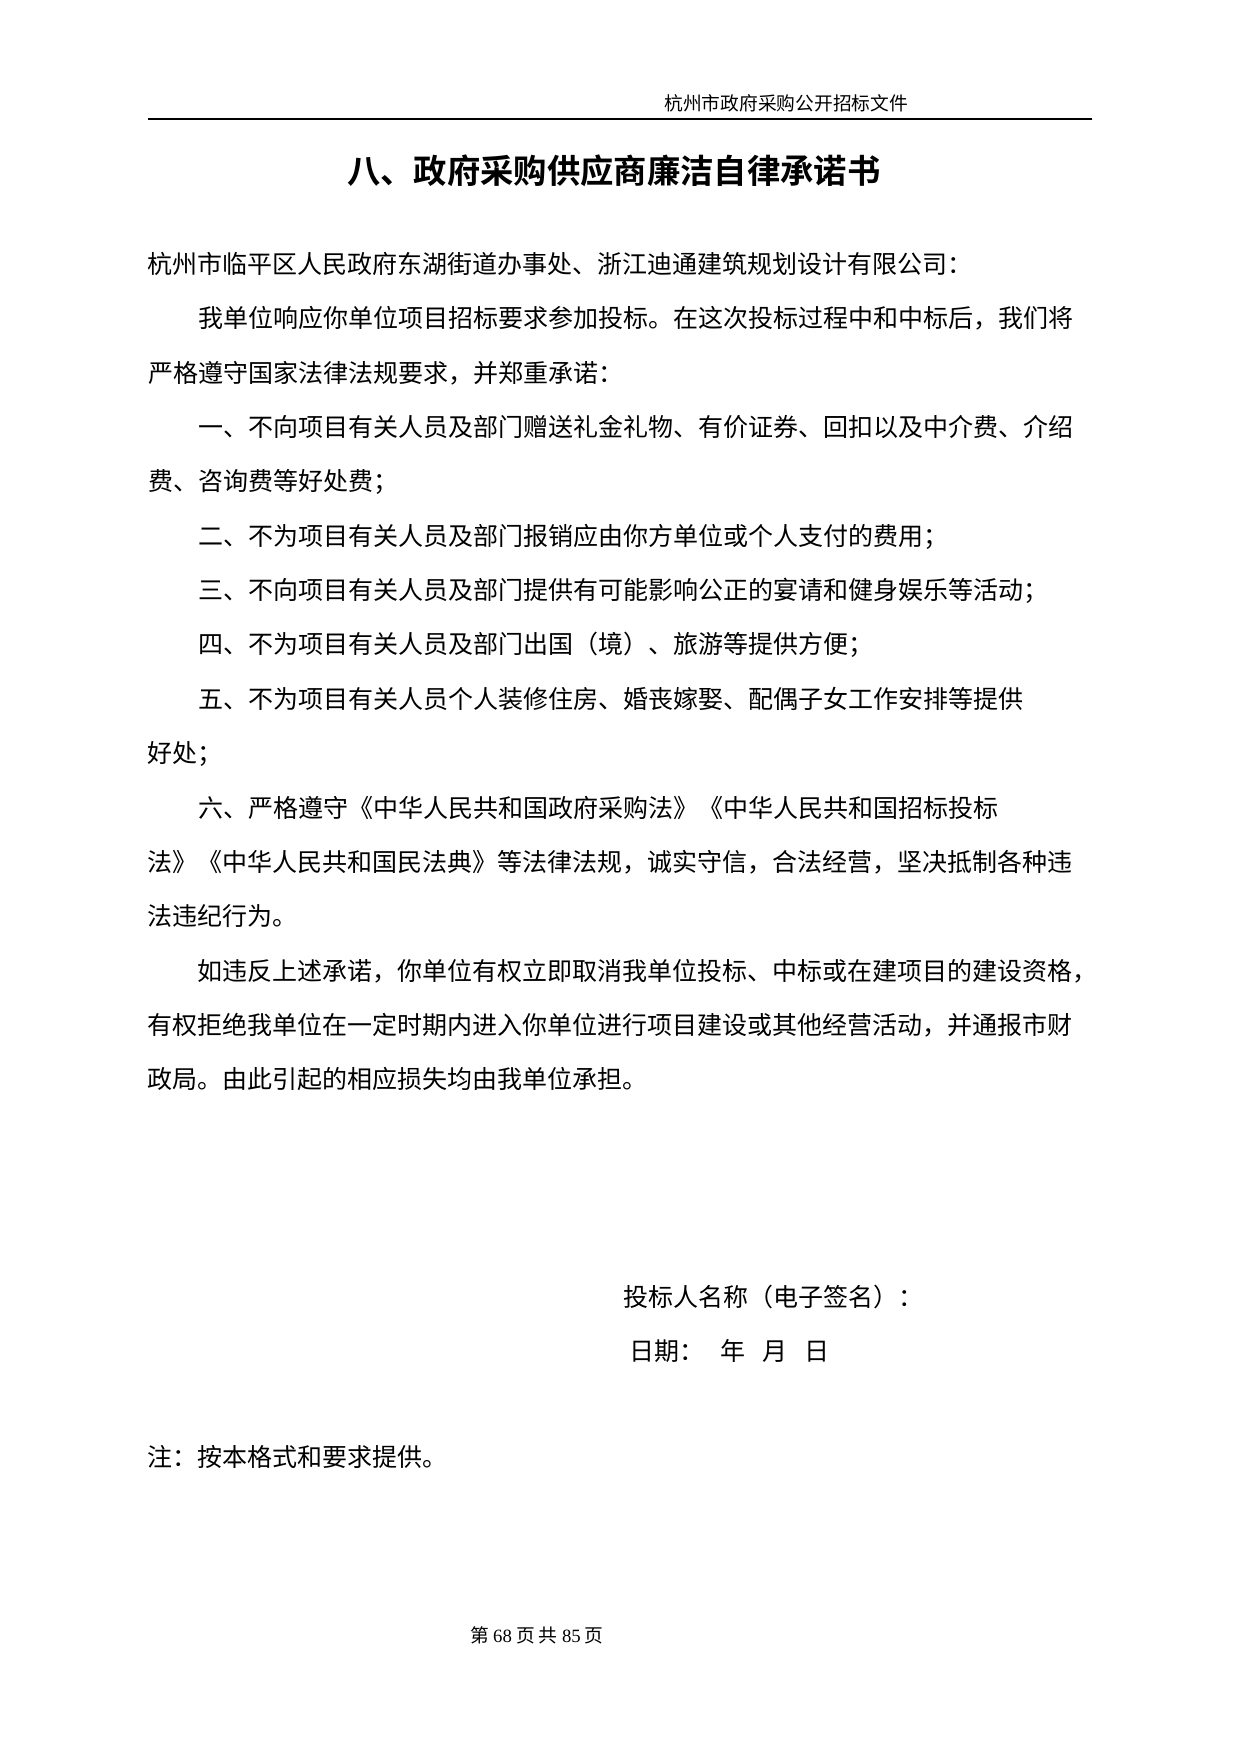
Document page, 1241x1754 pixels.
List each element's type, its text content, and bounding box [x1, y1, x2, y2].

text 四、不为项目有关人员及部门出国（境）、旅游等提供方便； [148, 625, 1092, 661]
text 注：按本格式和要求提供。 [148, 1437, 1049, 1473]
text 五、不为项目有关人员个人装修住房、婚丧嫁娶、配偶子女工作安排等提供 [198, 679, 1092, 716]
text 二、不为项目有关人员及部门报销应由你方单位或个人支付的费用； [148, 516, 1092, 552]
text 投标人名称（电子签名）： [148, 1277, 976, 1314]
text 我单位响应你单位项目招标要求参加投标。在这次投标过程中和中标后，我们将严格遵守国家法律法规要求，并郑重承诺： [148, 299, 1092, 389]
text 杭州市临平区人民政府东湖街道办事处、浙江迪通建筑规划设计有限公司： [148, 244, 1092, 281]
text 好处； [148, 734, 1092, 770]
text 一、不向项目有关人员及部门赠送礼金礼物、有价证券、回扣以及中介费、介绍费、咨询费等好处费； [148, 407, 1092, 498]
text 法》《中华人民共和国民法典》等法律法规，诚实守信，合法经营，坚决抵制各种违法违纪行为。 [148, 842, 1092, 933]
text 如违反上述承诺，你单位有权立即取消我单位投标、中标或在建项目的建设资格，有权拒绝我单位在一定时期内进入你单位进行项目建设或其他经营活动，并通报市财政局。由此引起的相应损失均由我单位承担。 [148, 951, 1092, 1096]
text 日期： 年 月 日 [629, 1332, 1092, 1368]
text 三、不向项目有关人员及部门提供有可能影响公正的宴请和健身娱乐等活动； [148, 571, 1092, 607]
text 八、政府采购供应商廉洁自律承诺书 [148, 145, 1092, 193]
text 六、严格遵守《中华人民共和国政府采购法》《中华人民共和国招标投标 [198, 788, 1092, 824]
